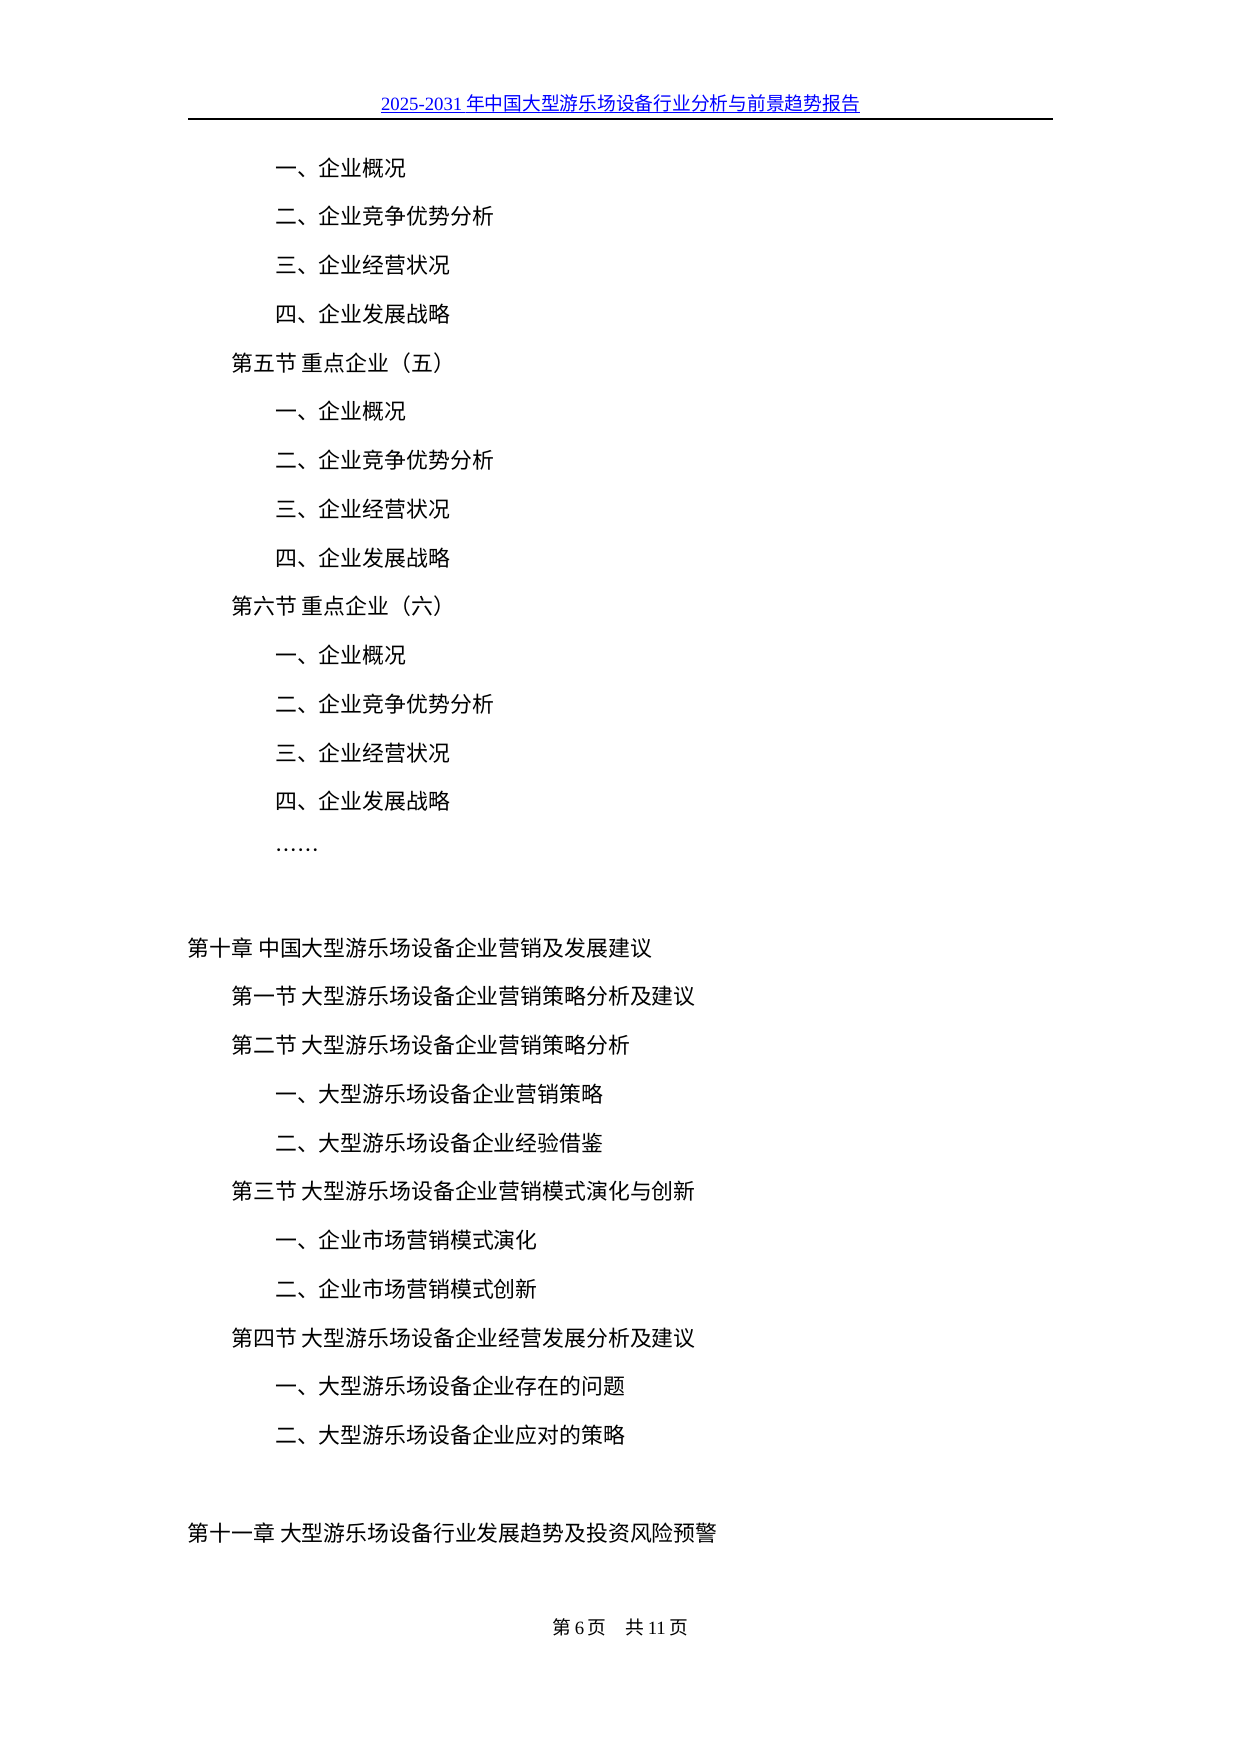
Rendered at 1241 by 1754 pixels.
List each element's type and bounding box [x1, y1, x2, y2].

text [187, 150, 1053, 1548]
